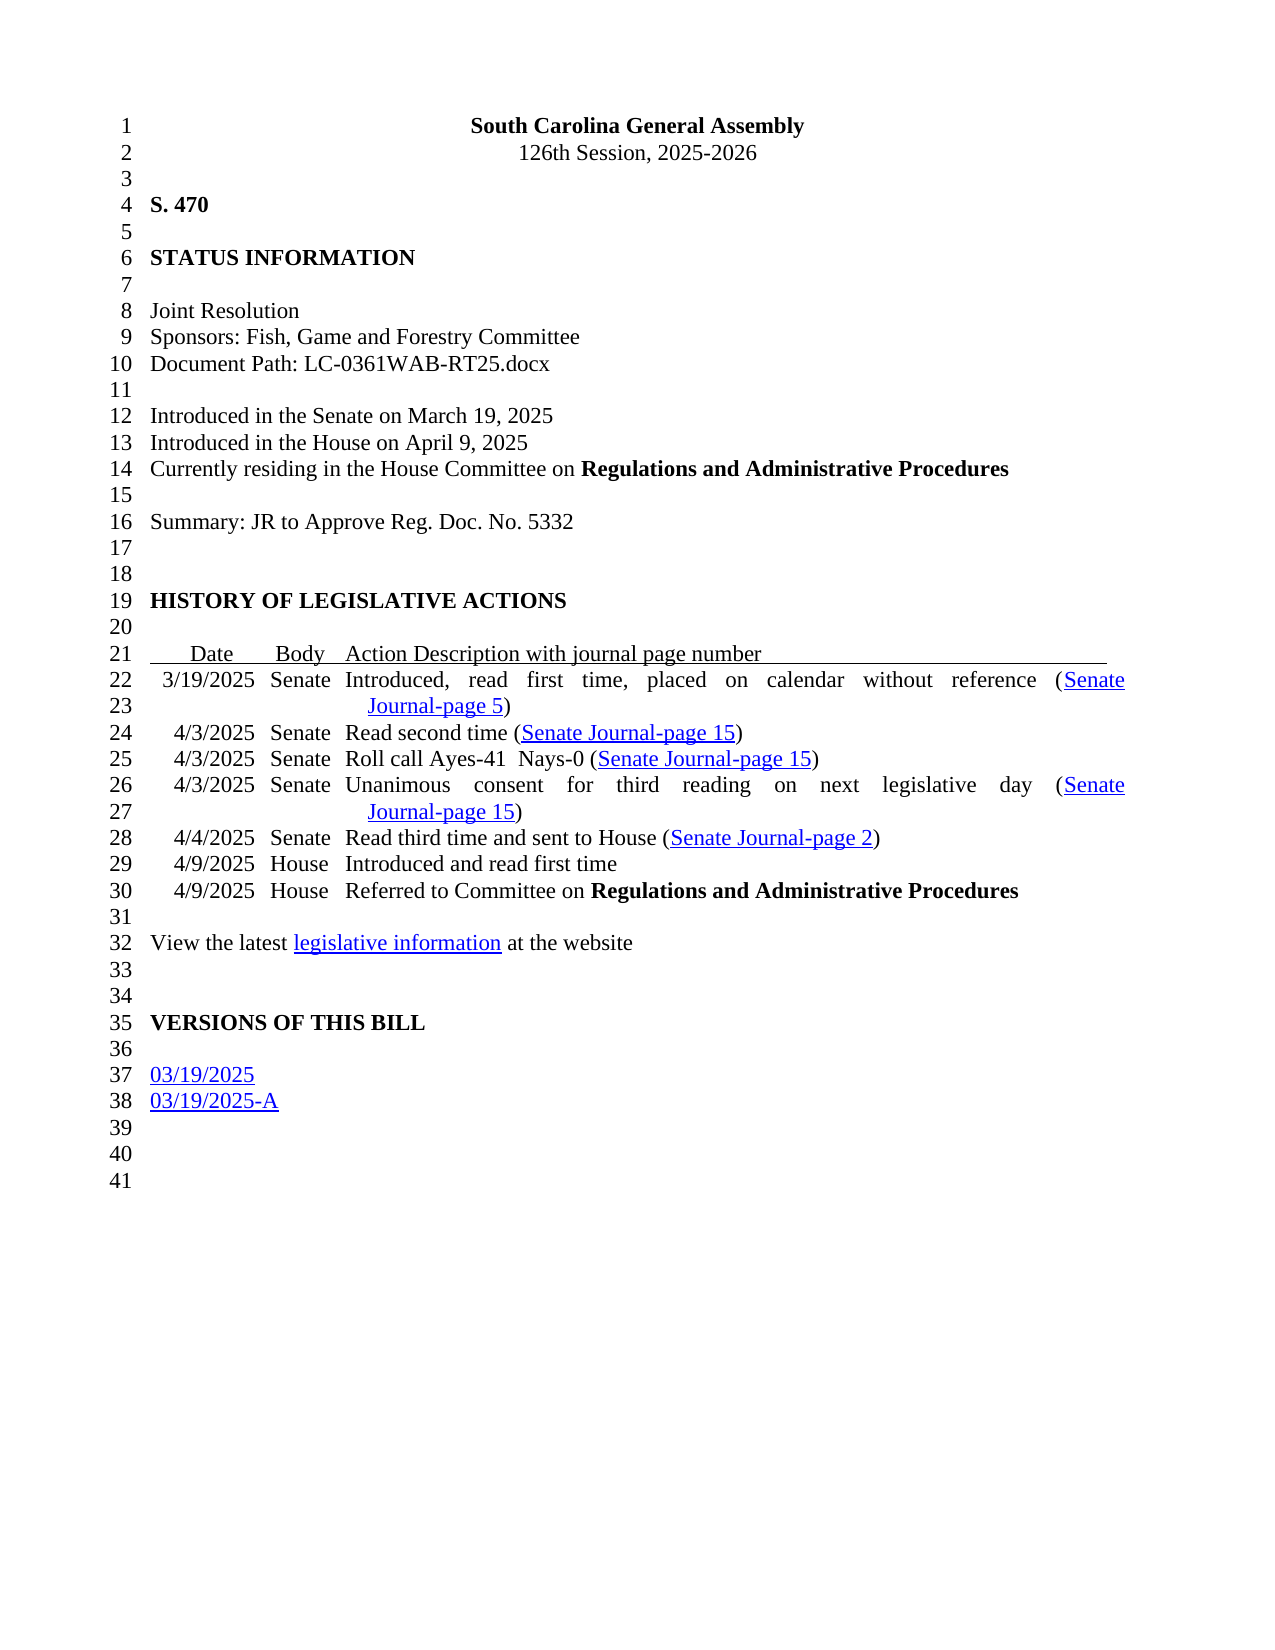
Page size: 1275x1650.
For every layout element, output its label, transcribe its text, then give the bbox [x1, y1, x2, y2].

text 4/9/2025 House Introduced and read first time [150, 850, 1125, 877]
text 126th Session, 2025-2026 [150, 139, 1125, 165]
text Introduced in the Senate on March 19, 2025 [150, 402, 1125, 429]
text 03/19/2025-A [150, 1088, 1125, 1114]
text S. 470 [150, 192, 1125, 218]
text STATUS INFORMATION [150, 244, 1125, 271]
text Introduced in the House on April 9, 2025 [150, 429, 1125, 455]
text 4/9/2025 House Referred to Committee on Regulations and Administrative Procedures [150, 877, 1125, 903]
text View the latest legislative information at the website [150, 929, 1125, 956]
text 3/19/2025 Senate Introduced, read first time, placed on calendar without reference (Senate Journal-page 5) [150, 666, 1125, 719]
text 03/19/2025 [150, 1061, 1125, 1088]
text Sponsors: Fish, Game and Forestry Committee [150, 323, 1125, 350]
text VERSIONS OF THIS BILL [150, 1008, 1125, 1035]
text Summary: JR to Approve Reg. Doc. No. 5332 [150, 508, 1125, 534]
text Currently residing in the House Committee on Regulations and Administrative Procedures [150, 455, 1125, 481]
text Joint Resolution [150, 297, 1125, 323]
text 4/4/2025 Senate Read third time and sent to House (Senate Journal-page 2) [150, 824, 1125, 850]
text 4/3/2025 Senate Roll call Ayes-41 Nays-0 (Senate Journal-page 15) [150, 745, 1125, 771]
text Date Body Action Description with journal page number [150, 639, 1125, 666]
text 4/3/2025 Senate Read second time (Senate Journal-page 15) [150, 719, 1125, 745]
text South Carolina General Assembly [150, 112, 1125, 139]
text 4/3/2025 Senate Unanimous consent for third reading on next legislative day (Senate Journal-page 15) [150, 771, 1125, 824]
text HISTORY OF LEGISLATIVE ACTIONS [150, 587, 1125, 613]
text Document Path: LC-0361WAB-RT25.docx [150, 350, 1125, 376]
